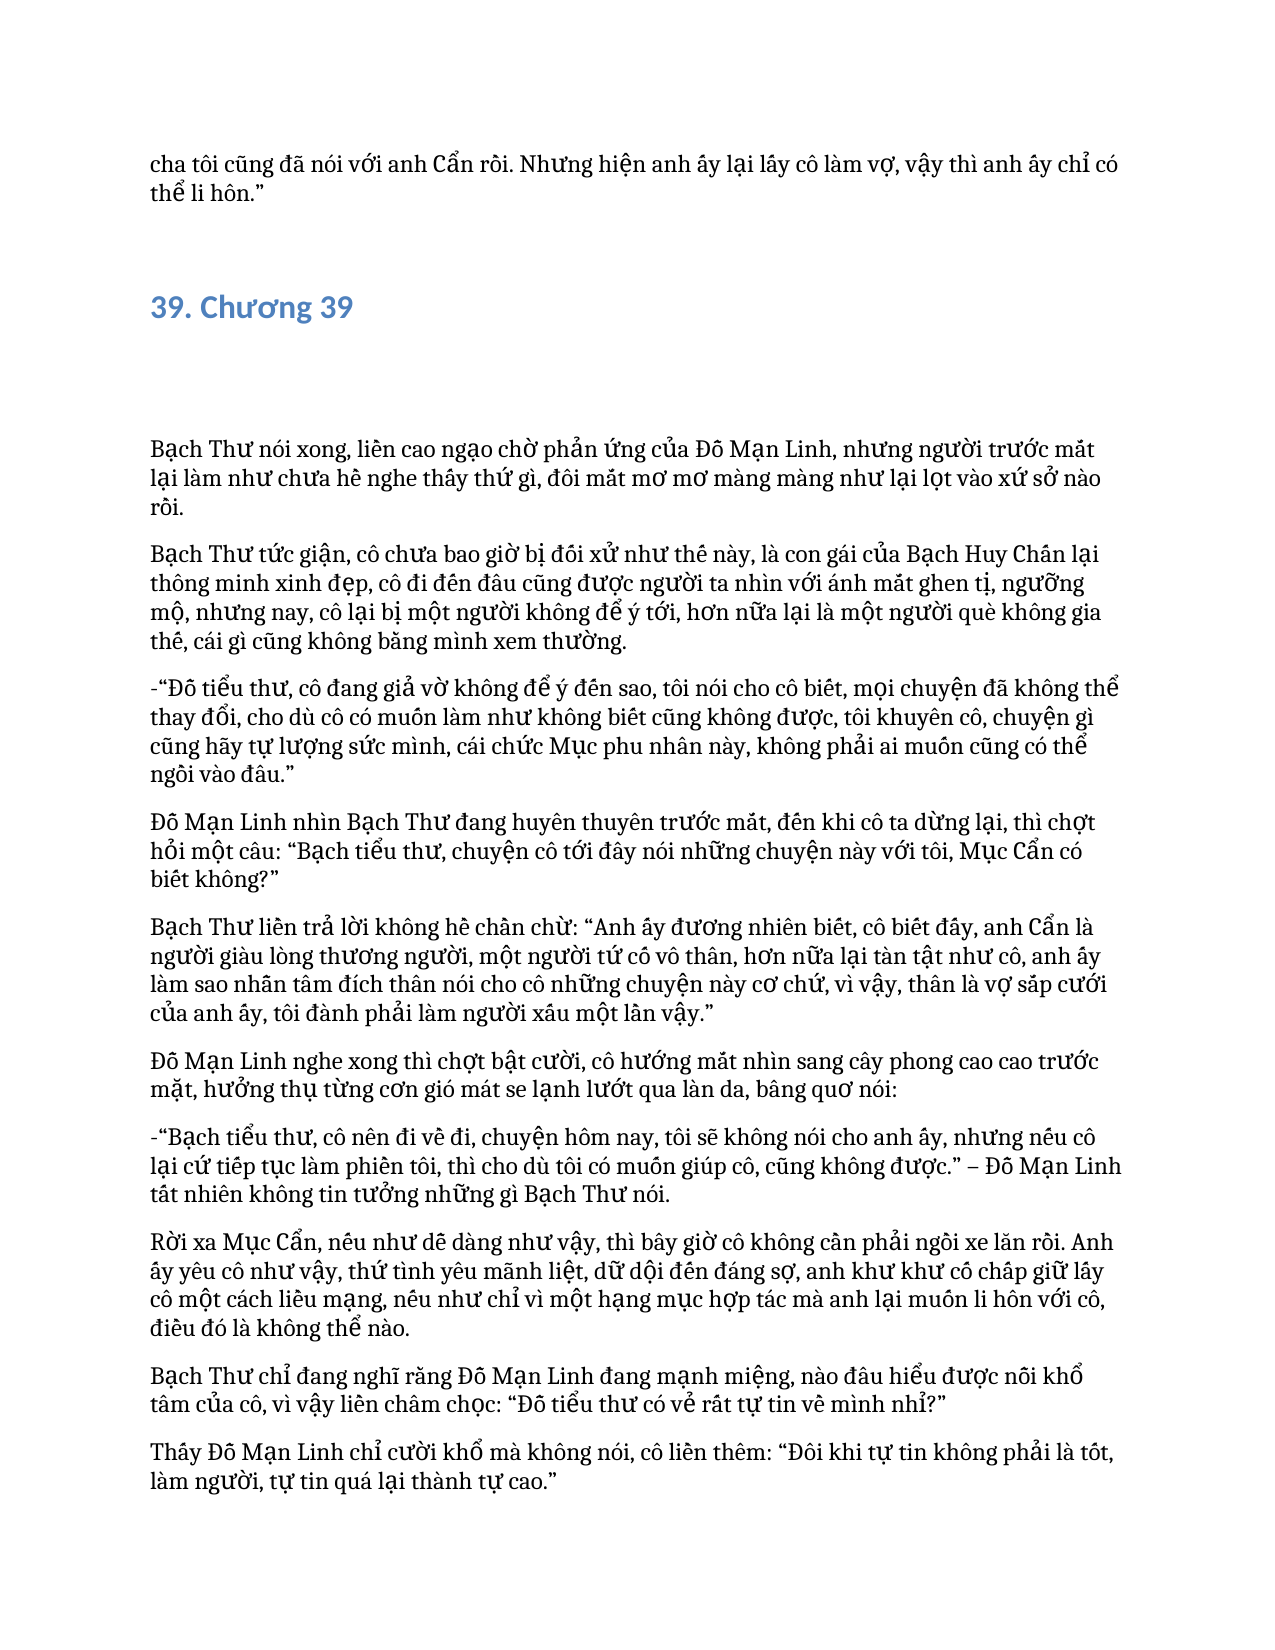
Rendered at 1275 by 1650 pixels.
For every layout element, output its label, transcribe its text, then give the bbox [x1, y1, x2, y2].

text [150, 150, 1125, 265]
text Bạch Thư nói xong, liền cao ngạo chờ phản ứng của Đỗ Mạn Linh, nhưng người trước mắt lại làm như chưa hề nghe thấy thứ gì, đôi mắt mơ mơ màng màng như lại lọt vào xứ sở nào rồi. [150, 435, 1125, 522]
subtitle 39. Chương 39 [150, 286, 1125, 327]
text -“Đỗ tiểu thư, cô đang giả vờ không để ý đến sao, tôi nói cho cô biết, mọi chuyện đã không thể thay đổi, cho dù cô có muốn làm như không biết cũng không được, tôi khuyên cô, chuyện gì cũng hãy tự lượng sức mình, cái chức Mục phu nhân này, không phải ai muốn cũng có thể ngồi vào đâu.” [150, 674, 1125, 789]
text -“Bạch tiểu thư, cô nên đi về đi, chuyện hôm nay, tôi sẽ không nói cho anh ấy, nhưng nếu cô lại cứ tiếp tục làm phiền tôi, thì cho dù tôi có muốn giúp cô, cũng không được.” – Đỗ Mạn Linh tất nhiên không tin tưởng những gì Bạch Thư nói. [150, 1123, 1125, 1209]
text Đỗ Mạn Linh nhìn Bạch Thư đang huyên thuyên trước mắt, đến khi cô ta dừng lại, thì chợt hỏi một câu: “Bạch tiểu thư, chuyện cô tới đây nói những chuyện này với tôi, Mục Cẩn có biết không?” [150, 808, 1125, 894]
text Đỗ Mạn Linh nghe xong thì chợt bật cười, cô hướng mắt nhìn sang cây phong cao cao trước mặt, hưởng thụ từng cơn gió mát se lạnh lướt qua làn da, bâng quơ nói: [150, 1047, 1125, 1104]
text Thấy Đỗ Mạn Linh chỉ cười khổ mà không nói, cô liền thêm: “Đôi khi tự tin không phải là tốt, làm người, tự tin quá lại thành tự cao.” [150, 1438, 1125, 1495]
text Bạch Thư liền trả lời không hề chần chừ: “Anh ấy đương nhiên biết, cô biết đấy, anh Cẩn là người giàu lòng thương người, một người tứ cố vô thân, hơn nữa lại tàn tật như cô, anh ấy làm sao nhẫn tâm đích thân nói cho cô những chuyện này cơ chứ, vì vậy, thân là vợ sắp cưới của anh ấy, tôi đành phải làm người xấu một lần vậy.” [150, 913, 1125, 1028]
text Rời xa Mục Cẩn, nếu như dễ dàng như vậy, thì bây giờ cô không cần phải ngồi xe lăn rồi. Anh ấy yêu cô như vậy, thứ tình yêu mãnh liệt, dữ dội đến đáng sợ, anh khư khư cố chấp giữ lấy cô một cách liều mạng, nếu như chỉ vì một hạng mục hợp tác mà anh lại muốn li hôn với cô, điều đó là không thể nào. [150, 1228, 1125, 1343]
text Bạch Thư chỉ đang nghĩ rằng Đỗ Mạn Linh đang mạnh miệng, nào đâu hiểu được nỗi khổ tâm của cô, vì vậy liền châm chọc: “Đỗ tiểu thư có vẻ rất tự tin về mình nhỉ?” [150, 1362, 1125, 1419]
text Bạch Thư tức giận, cô chưa bao giờ bị đối xử như thế này, là con gái của Bạch Huy Chấn lại thông minh xinh đẹp, cô đi đến đâu cũng được người ta nhìn với ánh mắt ghen tị, ngưỡng mộ, nhưng nay, cô lại bị một người không để ý tới, hơn nữa lại là một người què không gia thế, cái gì cũng không bằng mình xem thường. [150, 540, 1125, 655]
